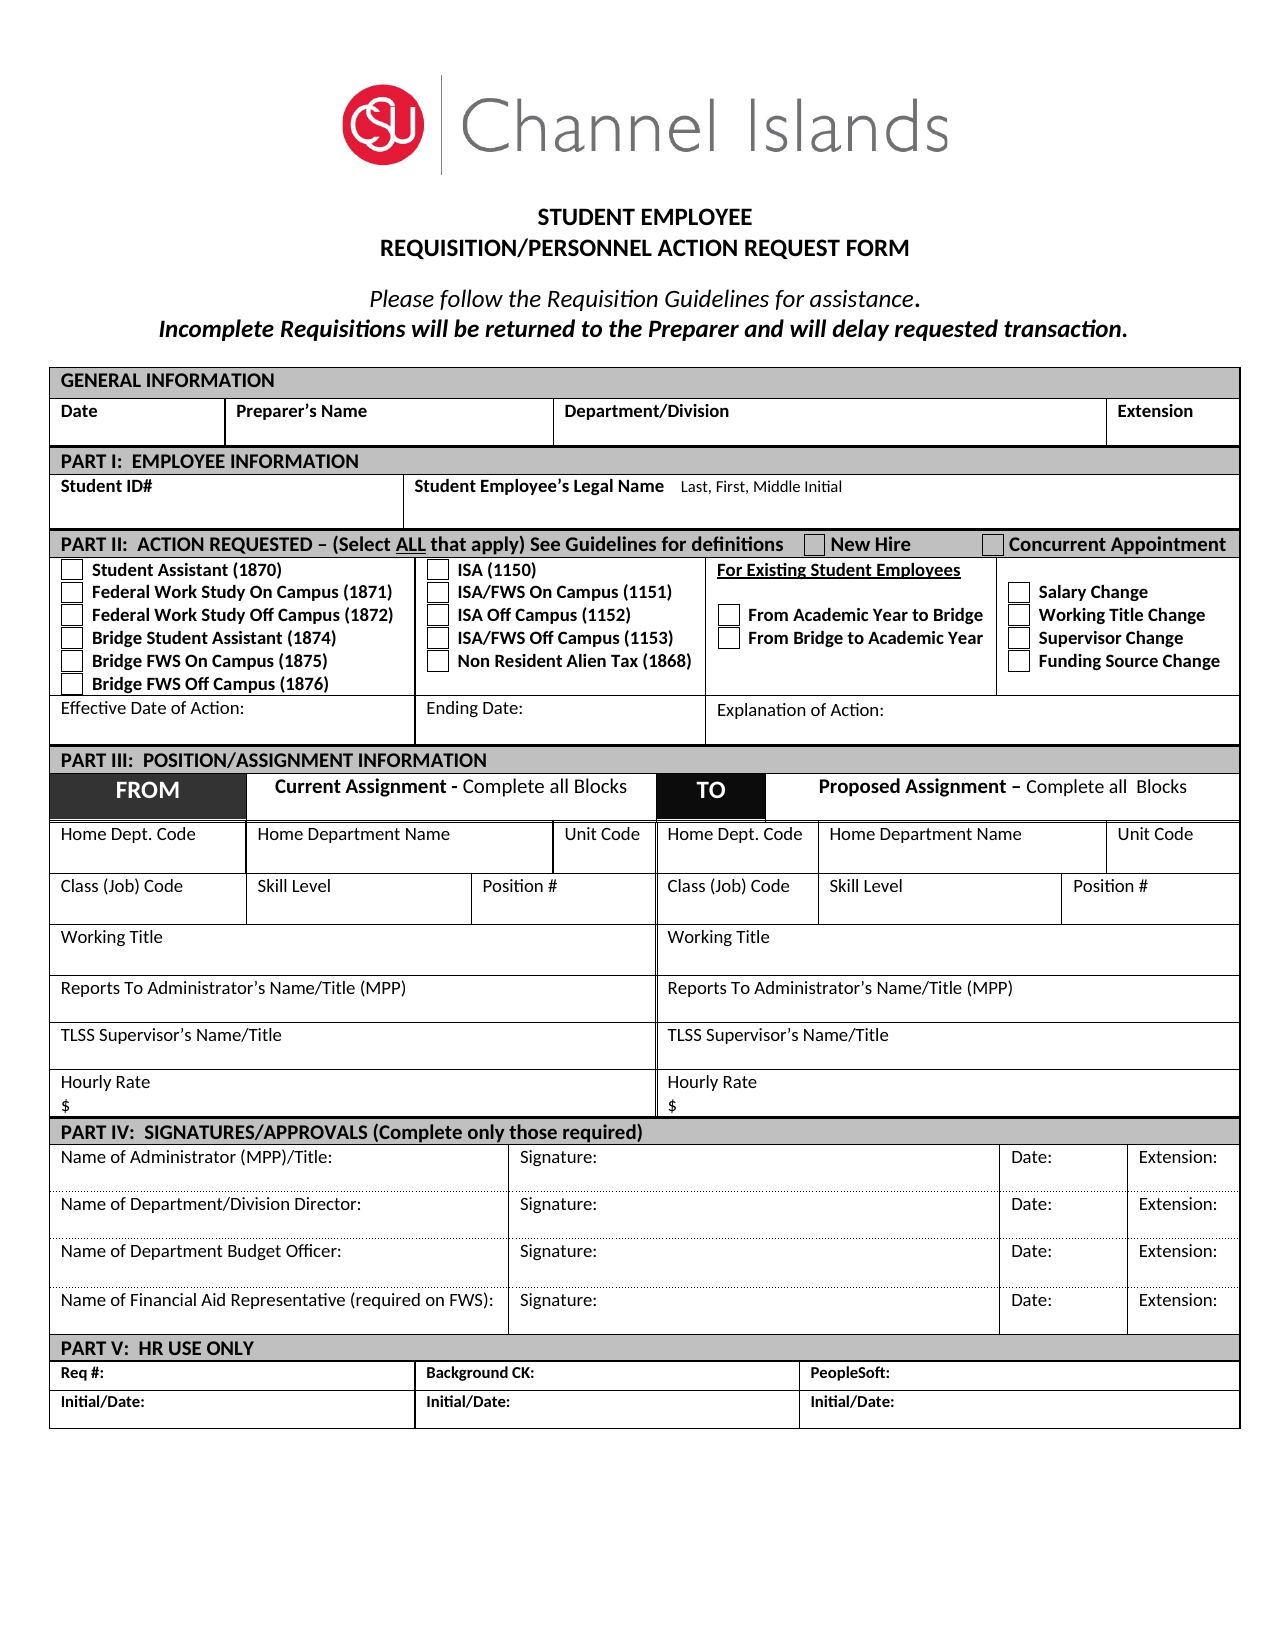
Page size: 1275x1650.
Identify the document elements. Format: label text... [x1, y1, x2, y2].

text STUDENT EMPLOYEE [75, 201, 1215, 232]
table_cell PART III: POSITION/ASSIGNMENT INFORMATION [50, 747, 1239, 773]
table_cell Salary Change Working Title Change Supervisor Change Funding Source Change [997, 558, 1239, 695]
table_cell Req #: [50, 1362, 414, 1390]
table_cell Position # [1062, 874, 1239, 924]
table_cell Preparer’s Name [226, 399, 553, 445]
table_cell Unit Code [554, 823, 655, 873]
table_cell Date: [1000, 1145, 1127, 1191]
table_cell Reports To Administrator’s Name/Title (MPP) [658, 976, 1239, 1022]
table_cell Unit Code [1107, 823, 1239, 873]
table_cell Extension: [1128, 1238, 1239, 1287]
table_cell Explanation of Action: [706, 696, 1239, 744]
table_header [656, 368, 1239, 398]
text Incomplete Requisitions will be returned to the Preparer and will delay requested transaction. [75, 313, 1215, 344]
table_cell TLSS Supervisor’s Name/Title [658, 1023, 1239, 1069]
table_cell PART V: HR USE ONLY [50, 1335, 1239, 1360]
table_cell PART II: ACTION REQUESTED – (Select ALL that apply) See Guidelines for definitions New Hire Concurrent Appointment [50, 531, 1239, 557]
table_cell ISA (1150) ISA/FWS On Campus (1151) ISA Off Campus (1152) ISA/FWS Off Campus (1153) Non Resident Alien Tax (1868) [416, 558, 705, 695]
table_cell PART I: EMPLOYEE INFORMATION [50, 448, 656, 474]
table_cell Initial/Date: [800, 1391, 1239, 1428]
table_cell Name of Department/Division Director: [50, 1191, 508, 1238]
table_cell Position # [472, 874, 655, 924]
table_cell Working Title [658, 925, 1239, 975]
table_cell Extension: [1128, 1145, 1239, 1191]
table_cell Class (Job) Code [658, 874, 818, 924]
table_cell Extension [1107, 399, 1239, 445]
table_cell Date [50, 399, 224, 445]
table_cell TO [657, 774, 765, 819]
table_cell Skill Level [819, 874, 1061, 924]
table_cell Signature: [509, 1145, 999, 1191]
table_cell Student Assistant (1870) Federal Work Study On Campus (1871) Federal Work Study Off Campus (1872) Bridge Student Assistant (1874) Bridge FWS On Campus (1875) Bridge FWS Off Campus (1876) [50, 558, 414, 695]
table_cell Skill Level [247, 874, 471, 924]
table_cell Student ID# [50, 475, 403, 528]
table_cell Signature: [509, 1191, 999, 1238]
table_cell PeopleSoft: [800, 1362, 1239, 1390]
table_cell Initial/Date: [50, 1391, 414, 1428]
table_cell Signature: [509, 1287, 999, 1334]
table_cell Class (Job) Code [50, 874, 246, 924]
table_cell Date: [1000, 1287, 1127, 1334]
table_cell Name of Department Budget Officer: [50, 1238, 508, 1287]
table_cell Name of Financial Aid Representative (required on FWS): [50, 1287, 508, 1334]
table_cell Department/Division [554, 399, 1106, 445]
table_cell Hourly Rate $ [50, 1070, 655, 1116]
table_cell Ending Date: [416, 696, 705, 744]
table_cell Hourly Rate $ [658, 1070, 1239, 1116]
table_cell Initial/Date: [416, 1391, 799, 1428]
table_cell Current Assignment - Complete all Blocks [247, 774, 656, 819]
table_cell Signature: [509, 1238, 999, 1287]
table_cell Working Title [50, 925, 655, 975]
table_cell Student Employee’s Legal Name Last, First, Middle Initial [404, 475, 1239, 528]
text Please follow the Requisition Guidelines for assistance. [75, 283, 1215, 313]
table_cell Background CK: [416, 1362, 799, 1390]
picture [342, 75, 948, 175]
table_cell Extension: [1128, 1287, 1239, 1334]
table_cell Home Department Name [819, 823, 1106, 873]
table_cell Reports To Administrator’s Name/Title (MPP) [50, 976, 655, 1022]
table_cell Home Dept. Code [50, 823, 245, 873]
table_cell TLSS Supervisor’s Name/Title [50, 1023, 655, 1069]
table_cell Extension: [1128, 1191, 1239, 1238]
table_cell Date: [1000, 1191, 1127, 1238]
table_cell Home Department Name [247, 823, 552, 873]
table_header GENERAL INFORMATION [50, 368, 656, 398]
table_cell Name of Administrator (MPP)/Title: [50, 1145, 508, 1191]
text REQUISITION/PERSONNEL ACTION REQUEST FORM [75, 232, 1215, 262]
table_cell [656, 448, 1239, 474]
table_cell FROM [50, 774, 246, 819]
table_cell For Existing Student Employees From Academic Year to Bridge From Bridge to Academic Year [706, 558, 996, 695]
table_cell PART IV: SIGNATURES/APPROVALS (Complete only those required) [50, 1119, 1239, 1144]
table_cell Effective Date of Action: [50, 696, 414, 744]
table_cell Proposed Assignment – Complete all Blocks [766, 774, 1239, 819]
table_cell Home Dept. Code [658, 823, 818, 873]
table_cell Date: [1000, 1238, 1127, 1287]
